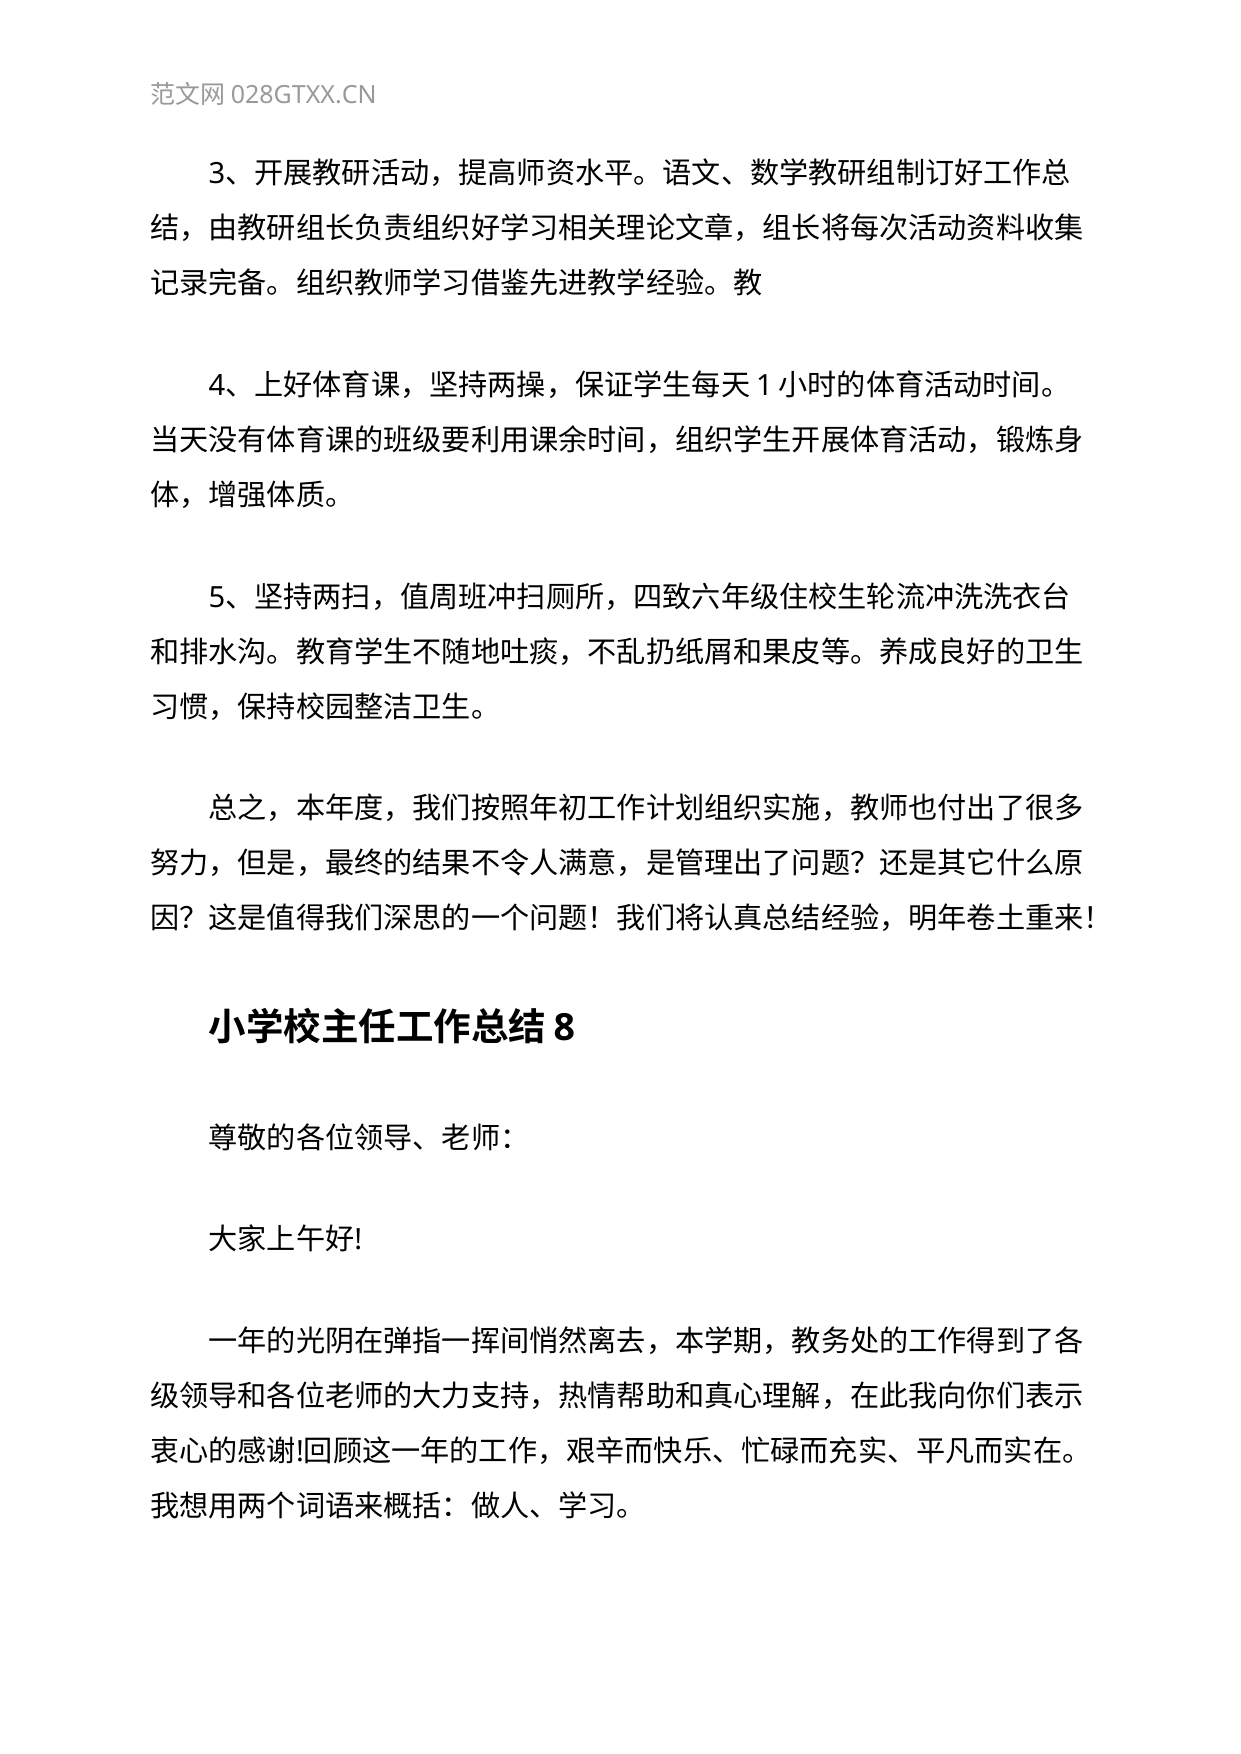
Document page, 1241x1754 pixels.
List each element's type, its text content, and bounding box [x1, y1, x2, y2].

text 小学校主任工作总结8 [150, 997, 1090, 1051]
text 大家上午好! [150, 1216, 1090, 1258]
text 总之，本年度，我们按照年初工作计划组织实施，教师也付出了很多努力，但是，最终的结果不令人满意，是管理出了问题？还是其它什么原因？这是值得我们深思的一个问题！我们将认真总结经验，明年卷土重来！ [150, 785, 1090, 937]
text 一年的光阴在弹指一挥间悄然离去，本学期，教务处的工作得到了各级领导和各位老师的大力支持，热情帮助和真心理解，在此我向你们表示衷心的感谢!回顾这一年的工作，艰辛而快乐、忙碌而充实、平凡而实在。我想用两个词语来概括：做人、学习。 [150, 1318, 1090, 1525]
text 5、坚持两扫，值周班冲扫厕所，四致六年级住校生轮流冲洗洗衣台和排水沟。教育学生不随地吐痰，不乱扔纸屑和果皮等。养成良好的卫生习惯，保持校园整洁卫生。 [150, 573, 1090, 726]
text 4、上好体育课，坚持两操，保证学生每天1小时的体育活动时间。当天没有体育课的班级要利用课余时间，组织学生开展体育活动，锻炼身体，增强体质。 [150, 362, 1090, 514]
text 尊敬的各位领导、老师： [150, 1114, 1090, 1156]
text 3、开展教研活动，提高师资水平。语文、数学教研组制订好工作总结，由教研组长负责组织好学习相关理论文章，组长将每次活动资料收集记录完备。组织教师学习借鉴先进教学经验。教 [150, 150, 1090, 302]
